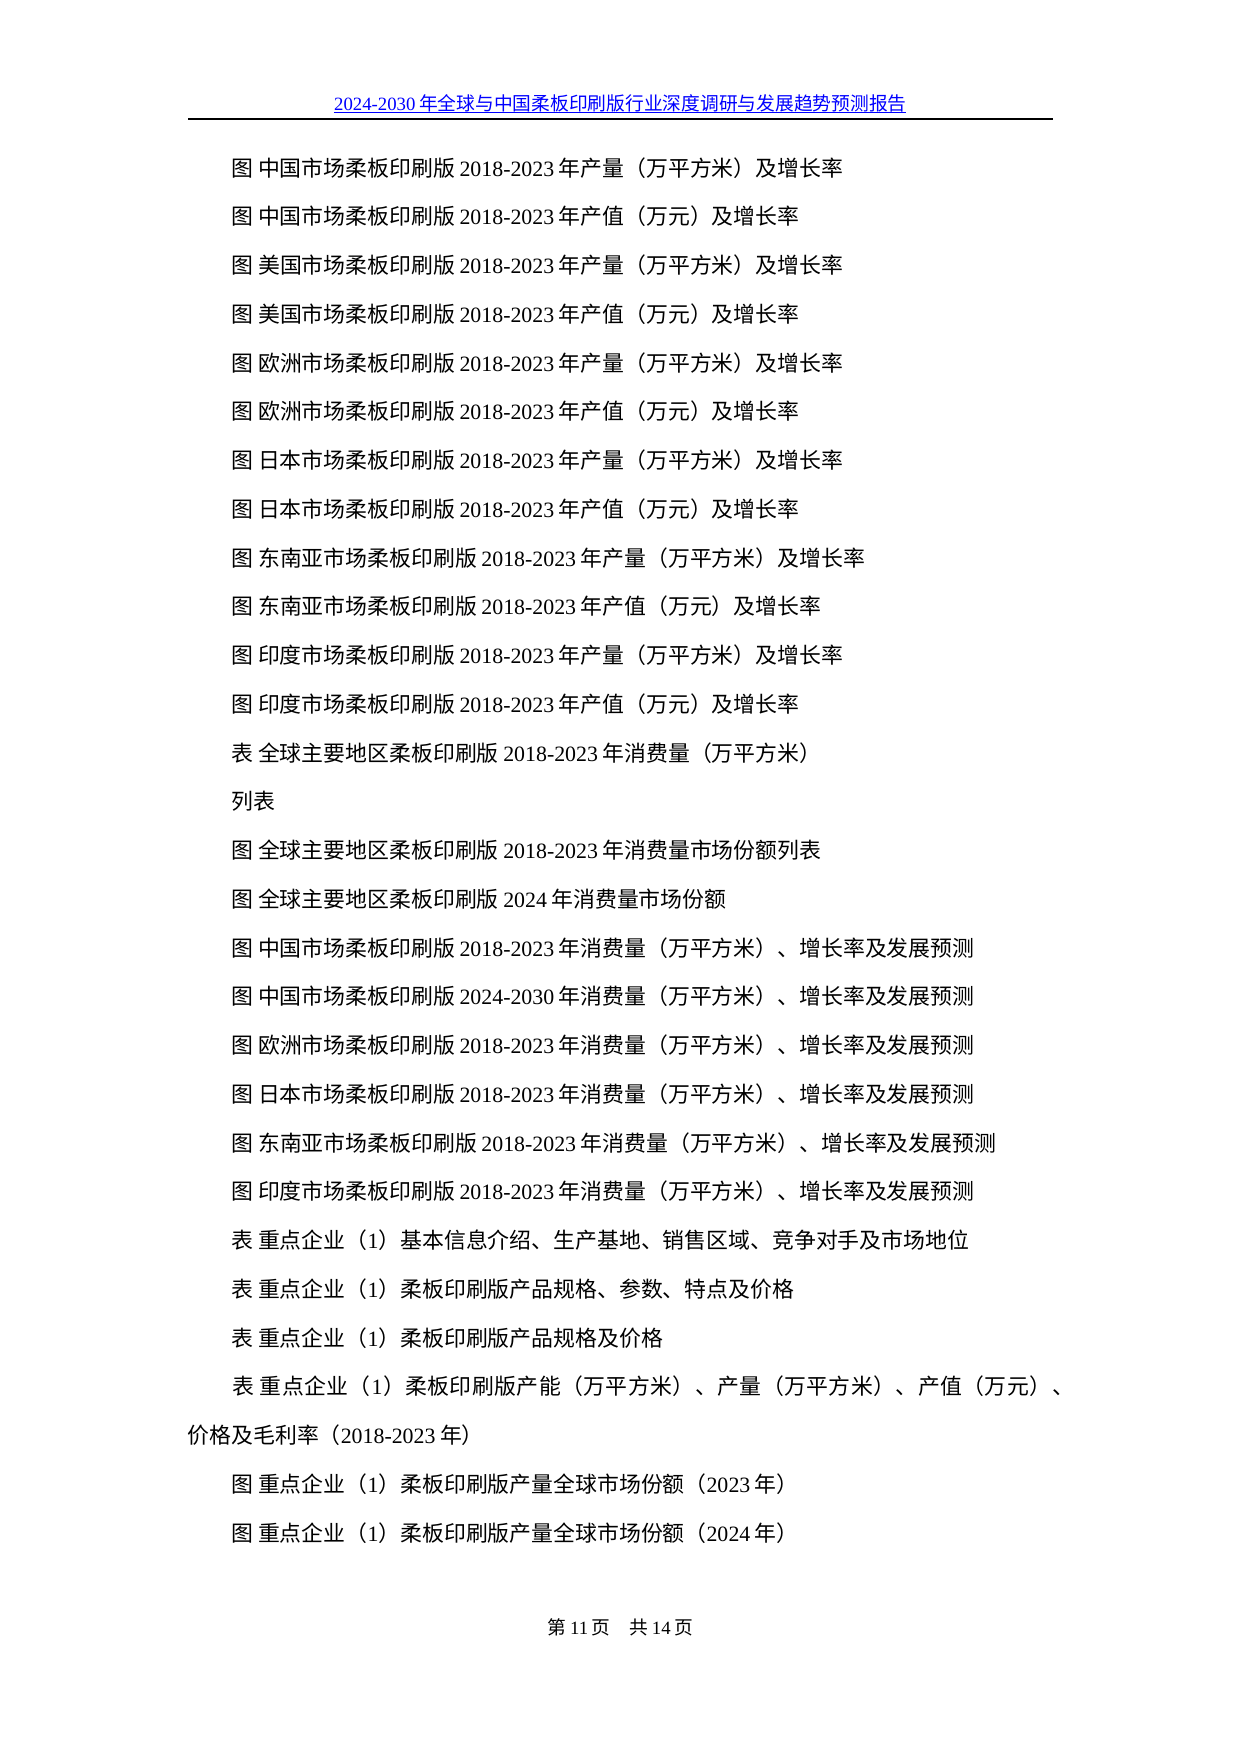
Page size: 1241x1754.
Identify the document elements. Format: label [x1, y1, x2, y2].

text [187, 150, 1053, 1548]
